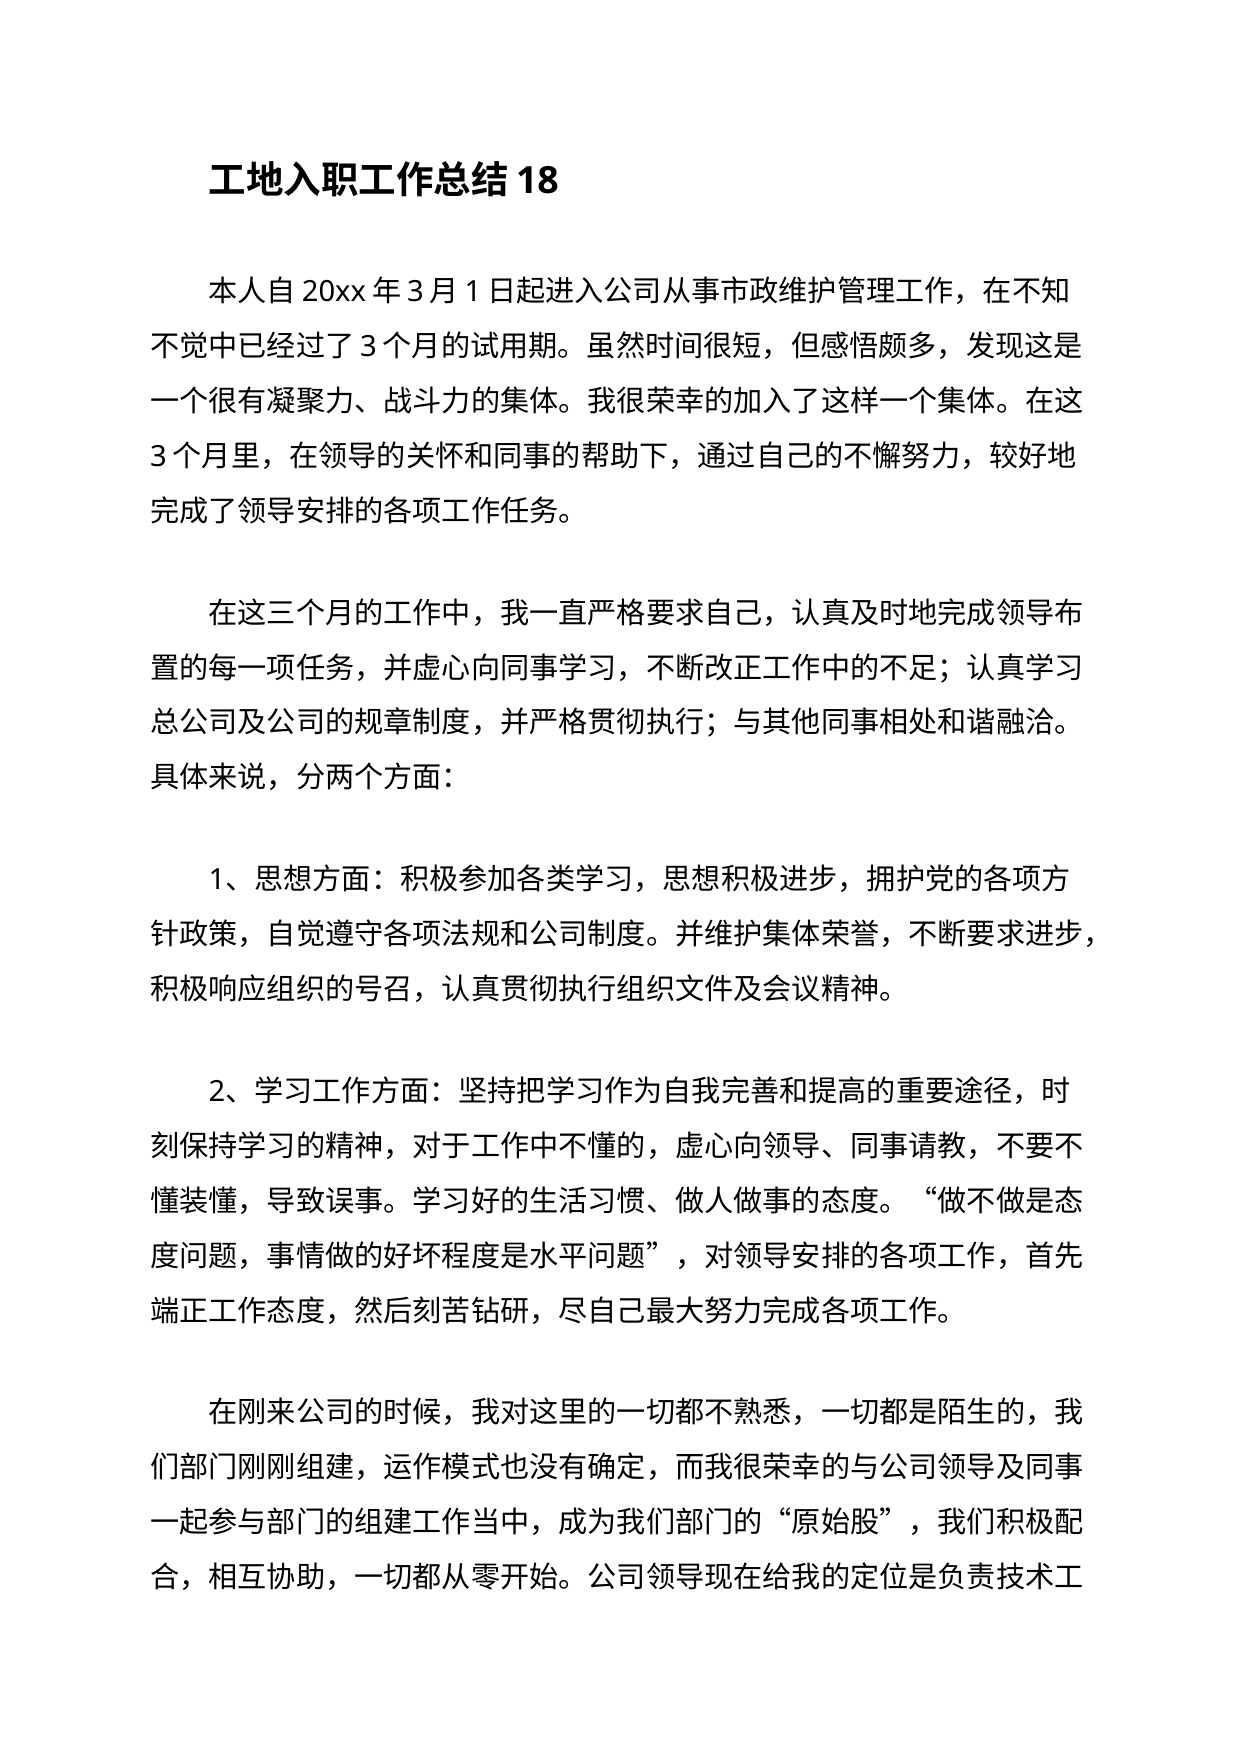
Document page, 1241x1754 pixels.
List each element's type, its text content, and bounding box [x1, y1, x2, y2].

text 2、学习工作方面：坚持把学习作为自我完善和提高的重要途径，时刻保持学习的精神，对于工作中不懂的，虚心向领导、同事请教，不要不懂装懂，导致误事。学习好的生活习惯、做人做事的态度。“做不做是态度问题，事情做的好坏程度是水平问题”，对领导安排的各项工作，首先端正工作态度，然后刻苦钻研，尽自己最大努力完成各项工作。 [150, 1067, 1090, 1329]
text 在这三个月的工作中，我一直严格要求自己，认真及时地完成领导布置的每一项任务，并虚心向同事学习，不断改正工作中的不足；认真学习总公司及公司的规章制度，并严格贯彻执行；与其他同事相处和谐融洽。具体来说，分两个方面： [150, 589, 1090, 796]
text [150, 1389, 1090, 1596]
text 工地入职工作总结18 [150, 150, 1090, 204]
text 1、思想方面：积极参加各类学习，思想积极进步，拥护党的各项方针政策，自觉遵守各项法规和公司制度。并维护集体荣誉，不断要求进步，积极响应组织的号召，认真贯彻执行组织文件及会议精神。 [150, 856, 1090, 1008]
text 本人自20xx年3月1日起进入公司从事市政维护管理工作，在不知不觉中已经过了3个月的试用期。虽然时间很短，但感悟颇多，发现这是一个很有凝聚力、战斗力的集体。我很荣幸的加入了这样一个集体。在这3个月里，在领导的关怀和同事的帮助下，通过自己的不懈努力，较好地完成了领导安排的各项工作任务。 [150, 268, 1090, 530]
